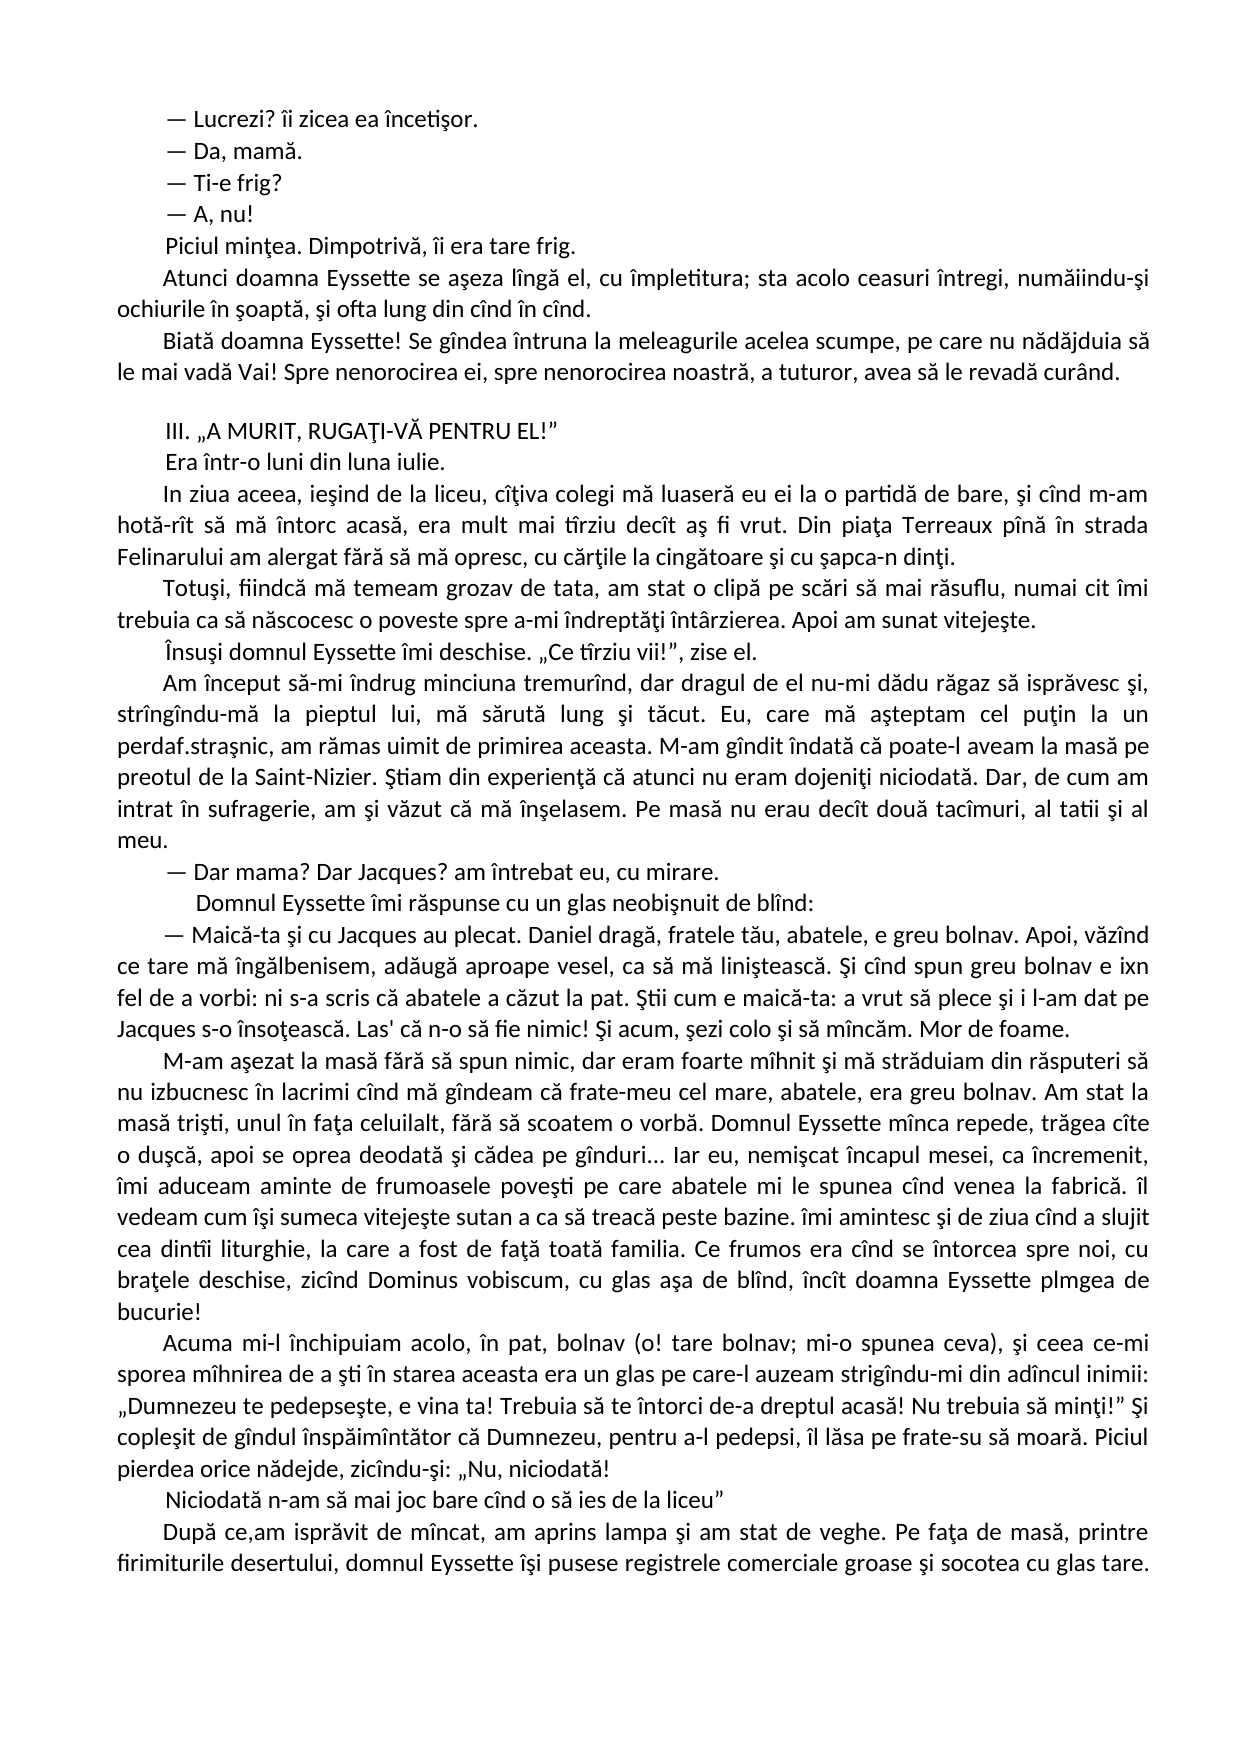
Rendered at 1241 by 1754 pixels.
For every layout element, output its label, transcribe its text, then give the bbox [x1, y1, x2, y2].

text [117, 1516, 1151, 1578]
text Totuşi, fiindcă mă temeam grozav de tata, am stat o clipă pe scări să mai răsuflu, numai cit îmi trebuia ca să născocesc o poveste spre a-mi îndreptăţi întârzierea. Apoi am sunat vitejeşte. [117, 573, 1151, 634]
text Era într-o luni din luna iulie. [165, 447, 1151, 477]
text Acuma mi-l închipuiam acolo, în pat, bolnav (o! tare bolnav; mi-o spunea ceva), şi ceea ce-mi sporea mîhnirea de a şti în starea aceasta era un glas pe care-l auzeam strigîndu-mi din adîncul inimii: „Dumnezeu te pedepseşte, e vina ta! Trebuia să te întorci de-a dreptul acasă! Nu trebuia să minţi!” Şi copleşit de gîndul înspăimîntător că Dumnezeu, pentru a-l pedepsi, îl lăsa pe frate-su să moară. Piciul pierdea orice nădejde, zicîndu-şi: „Nu, niciodată! [117, 1327, 1151, 1483]
text In ziua aceea, ieşind de la liceu, cîţiva colegi mă luaseră eu ei la o partidă de bare, şi cînd m-am hotă-rît să mă întorc acasă, era mult mai tîrziu decît aş fi vrut. Din piaţa Terreaux pînă în strada Felinarului am alergat fără să mă opresc, cu cărţile la cingătoare şi cu şapca-n dinţi. [117, 478, 1151, 571]
text — Lucrezi? îi zicea ea încetişor. [165, 103, 1151, 134]
text — Ti-e frig? [165, 167, 1151, 197]
text Domnul Eyssette îmi răspunse cu un glas neobişnuit de blînd: [118, 887, 1153, 918]
text — Dar mama? Dar Jacques? am întrebat eu, cu mirare. [165, 856, 1151, 886]
text — A, nu! [165, 198, 1151, 229]
text — Maică-ta şi cu Jacques au plecat. Daniel dragă, fratele tău, abatele, e greu bolnav. Apoi, văzînd ce tare mă îngălbenisem, adăugă aproape vesel, ca să mă liniştească. Şi cînd spun greu bolnav e ixn fel de a vorbi: ni s-a scris că abatele a căzut la pat. Ştii cum e maică-ta: a vrut să plece şi i l-am dat pe Jacques s-o însoţească. Las' că n-o să fie nimic! Şi acum, şezi colo şi să mîncăm. Mor de foame. [117, 919, 1151, 1044]
text Biată doamna Eyssette! Se gîndea întruna la meleagurile acelea scumpe, pe care nu nădăjduia să le mai vadă Vai! Spre nenorocirea ei, spre nenorocirea noastră, a tuturor, avea să le revadă curând. [117, 325, 1151, 387]
text Niciodată n-am să mai joc bare cînd o să ies de la liceu” [165, 1484, 1151, 1515]
text Am început să-mi îndrug minciuna tremurînd, dar dragul de el nu-mi dădu răgaz să isprăvesc şi, strîngîndu-mă la pieptul lui, mă sărută lung şi tăcut. Eu, care mă aşteptam cel puţin la un perdaf.straşnic, am rămas uimit de primirea aceasta. M-am gîndit îndată că poate-l aveam la masă pe preotul de la Saint-Nizier. Ştiam din experienţă că atunci nu eram dojeniţi niciodată. Dar, de cum am intrat în sufragerie, am şi văzut că mă înşelasem. Pe masă nu erau decît două tacîmuri, al tatii şi al meu. [117, 667, 1151, 854]
text — Da, mamă. [165, 135, 1151, 166]
text Atunci doamna Eyssette se aşeza lîngă el, cu împletitura; sta acolo ceasuri întregi, număiindu-şi ochiurile în şoaptă, şi ofta lung din cînd în cînd. [117, 262, 1151, 324]
text Însuşi domnul Eyssette îmi deschise. „Ce tîrziu vii!”, zise el. [165, 636, 1151, 666]
text Piciul minţea. Dimpotrivă, îi era tare frig. [165, 230, 1151, 261]
text III. „A MURIT, RUGAŢI-VĂ PENTRU EL!” [165, 415, 1151, 445]
text M-am aşezat la masă fără să spun nimic, dar eram foarte mîhnit şi mă străduiam din răsputeri să nu izbucnesc în lacrimi cînd mă gîndeam că frate-meu cel mare, abatele, era greu bolnav. Am stat la masă trişti, unul în faţa celuilalt, fără să scoatem o vorbă. Domnul Eyssette mînca repede, trăgea cîte o duşcă, apoi se oprea deodată şi cădea pe gînduri... Iar eu, nemişcat încapul mesei, ca încremenit, îmi aduceam aminte de frumoasele poveşti pe care abatele mi le spunea cînd venea la fabrică. îl vedeam cum îşi sumeca vitejeşte sutan a ca să treacă peste bazine. îmi amintesc şi de ziua cînd a slujit cea dintîi liturghie, la care a fost de faţă toată familia. Ce frumos era cînd se întorcea spre noi, cu braţele deschise, zicînd Dominus vobiscum, cu glas aşa de blînd, încît doamna Eyssette plmgea de bucurie! [117, 1045, 1151, 1326]
